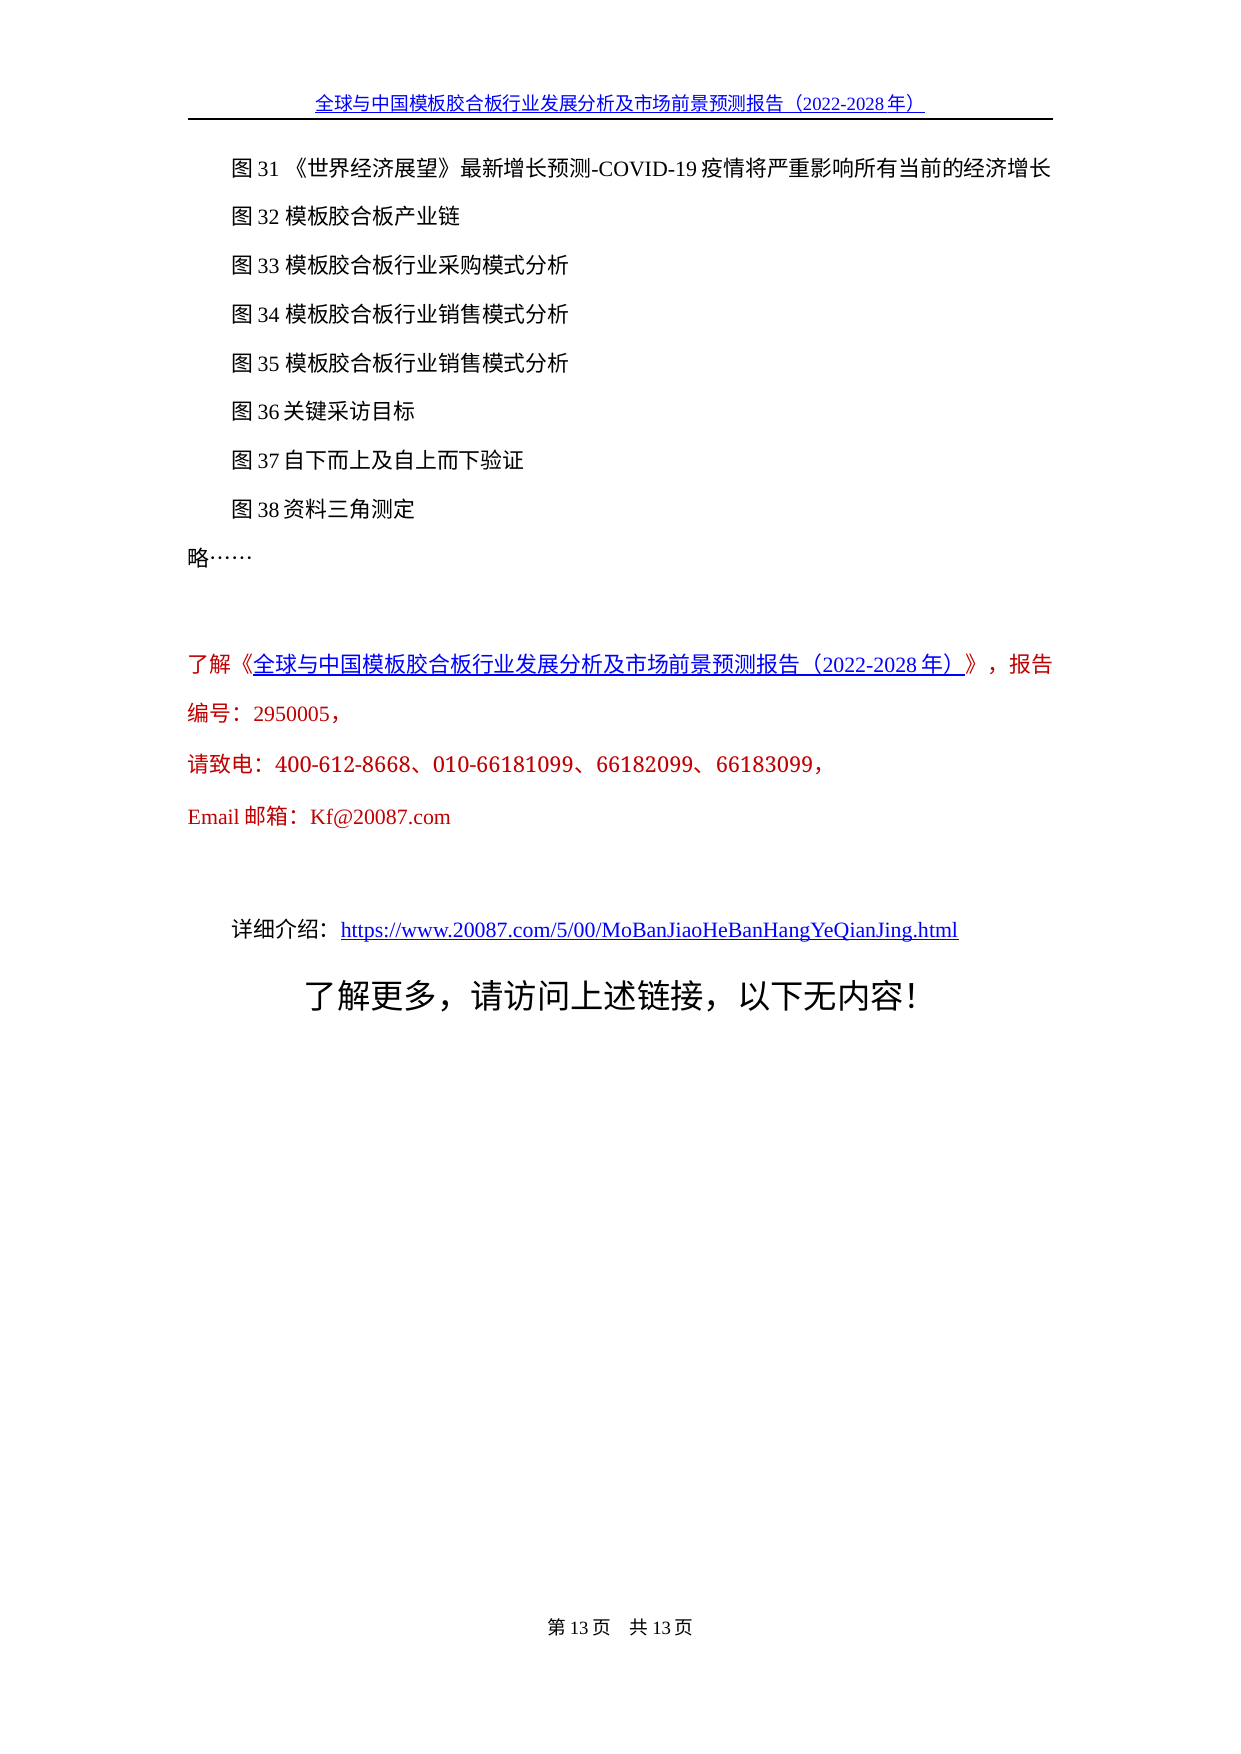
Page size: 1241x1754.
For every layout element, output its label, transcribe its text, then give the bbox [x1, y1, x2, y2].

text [187, 150, 1053, 573]
text 了解《全球与中国模板胶合板行业发展分析及市场前景预测报告（2022-2028年）》，报告编号：2950005， [187, 647, 1053, 728]
text 详细介绍：https://www.20087.com/5/00/MoBanJiaoHeBanHangYeQianJing.html [187, 911, 1053, 944]
title 了解更多，请访问上述链接，以下无内容！ [187, 961, 1053, 1026]
text 请致电：400-612-8668、010-66181099、66182099、66183099， [187, 747, 1053, 779]
text Email邮箱：Kf@20087.com [187, 798, 1053, 831]
